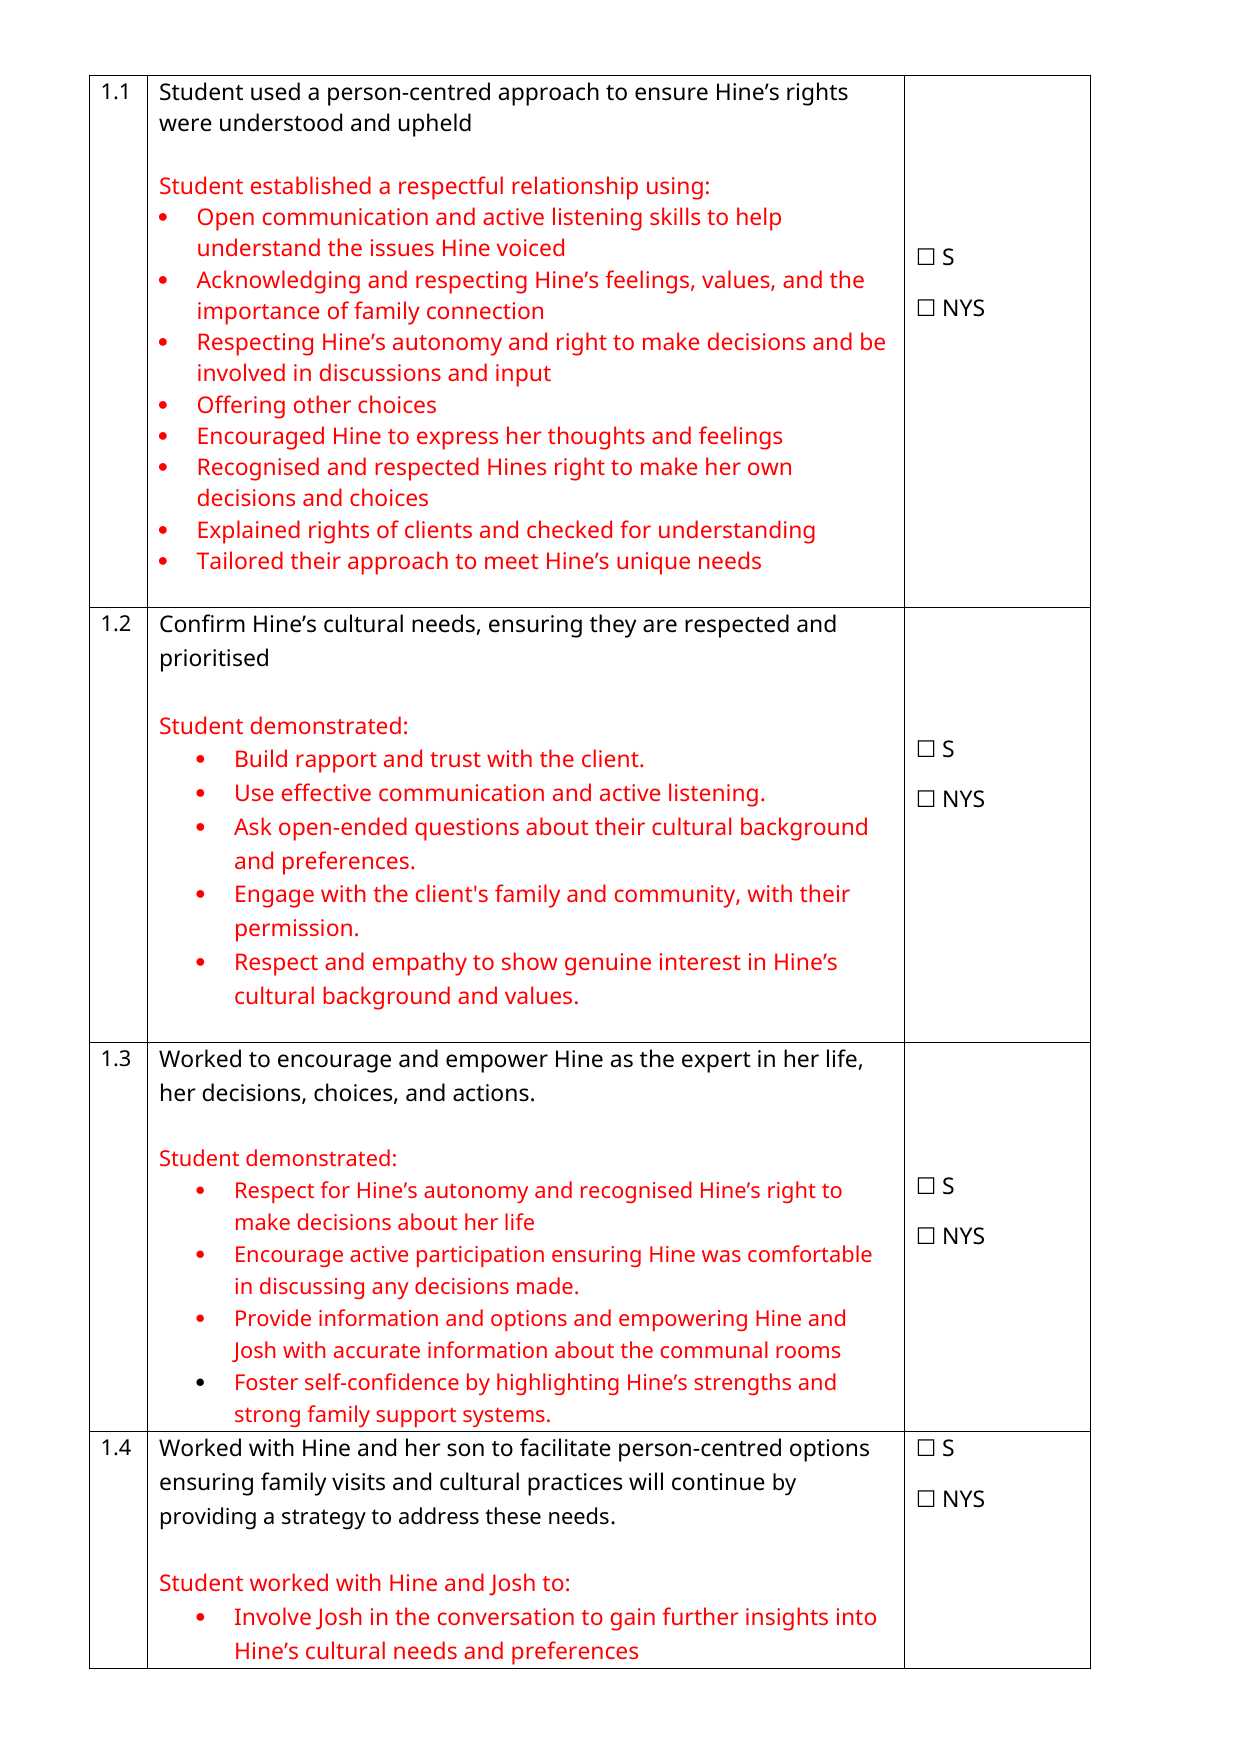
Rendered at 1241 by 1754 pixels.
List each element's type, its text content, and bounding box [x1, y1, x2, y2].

table_cell S NYS [905, 1043, 1090, 1431]
table_cell Confirm Hine’s cultural needs, ensuring they are respected and prioritised Student demonstrated: Build rapport and trust with the client. Use effective communication and active listening. Ask open-ended questions about their cultural background and preferences. Engage with the client's family and community, with their permission. Respect and empathy to show genuine interest in Hine’s cultural background and values. [148, 608, 904, 1042]
table_cell S NYS [905, 1432, 1090, 1668]
table_cell S NYS [905, 608, 1090, 1042]
table_cell 1.2 [90, 608, 147, 1042]
table_cell Student used a person-centred approach to ensure Hine’s rights were understood and upheld Student established a respectful relationship using: Open communication and active listening skills to help understand the issues Hine voiced Acknowledging and respecting Hine’s feelings, values, and the importance of family connection Respecting Hine’s autonomy and right to make decisions and be involved in discussions and input Offering other choices Encouraged Hine to express her thoughts and feelings Recognised and respected Hines right to make her own decisions and choices Explained rights of clients and checked for understanding Tailored their approach to meet Hine’s unique needs [148, 76, 904, 607]
table_cell 1.3 [90, 1043, 147, 1431]
table_cell Worked to encourage and empower Hine as the expert in her life, her decisions, choices, and actions. Student demonstrated: Respect for Hine’s autonomy and recognised Hine’s right to make decisions about her life Encourage active participation ensuring Hine was comfortable in discussing any decisions made. Provide information and options and empowering Hine and Josh with accurate information about the communal rooms Foster self-confidence by highlighting Hine’s strengths and strong family support systems. [148, 1043, 904, 1431]
table_cell 1.1 [90, 76, 147, 607]
table_cell S NYS [905, 76, 1090, 607]
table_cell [148, 1432, 904, 1668]
table_cell 1.4 [90, 1432, 147, 1668]
